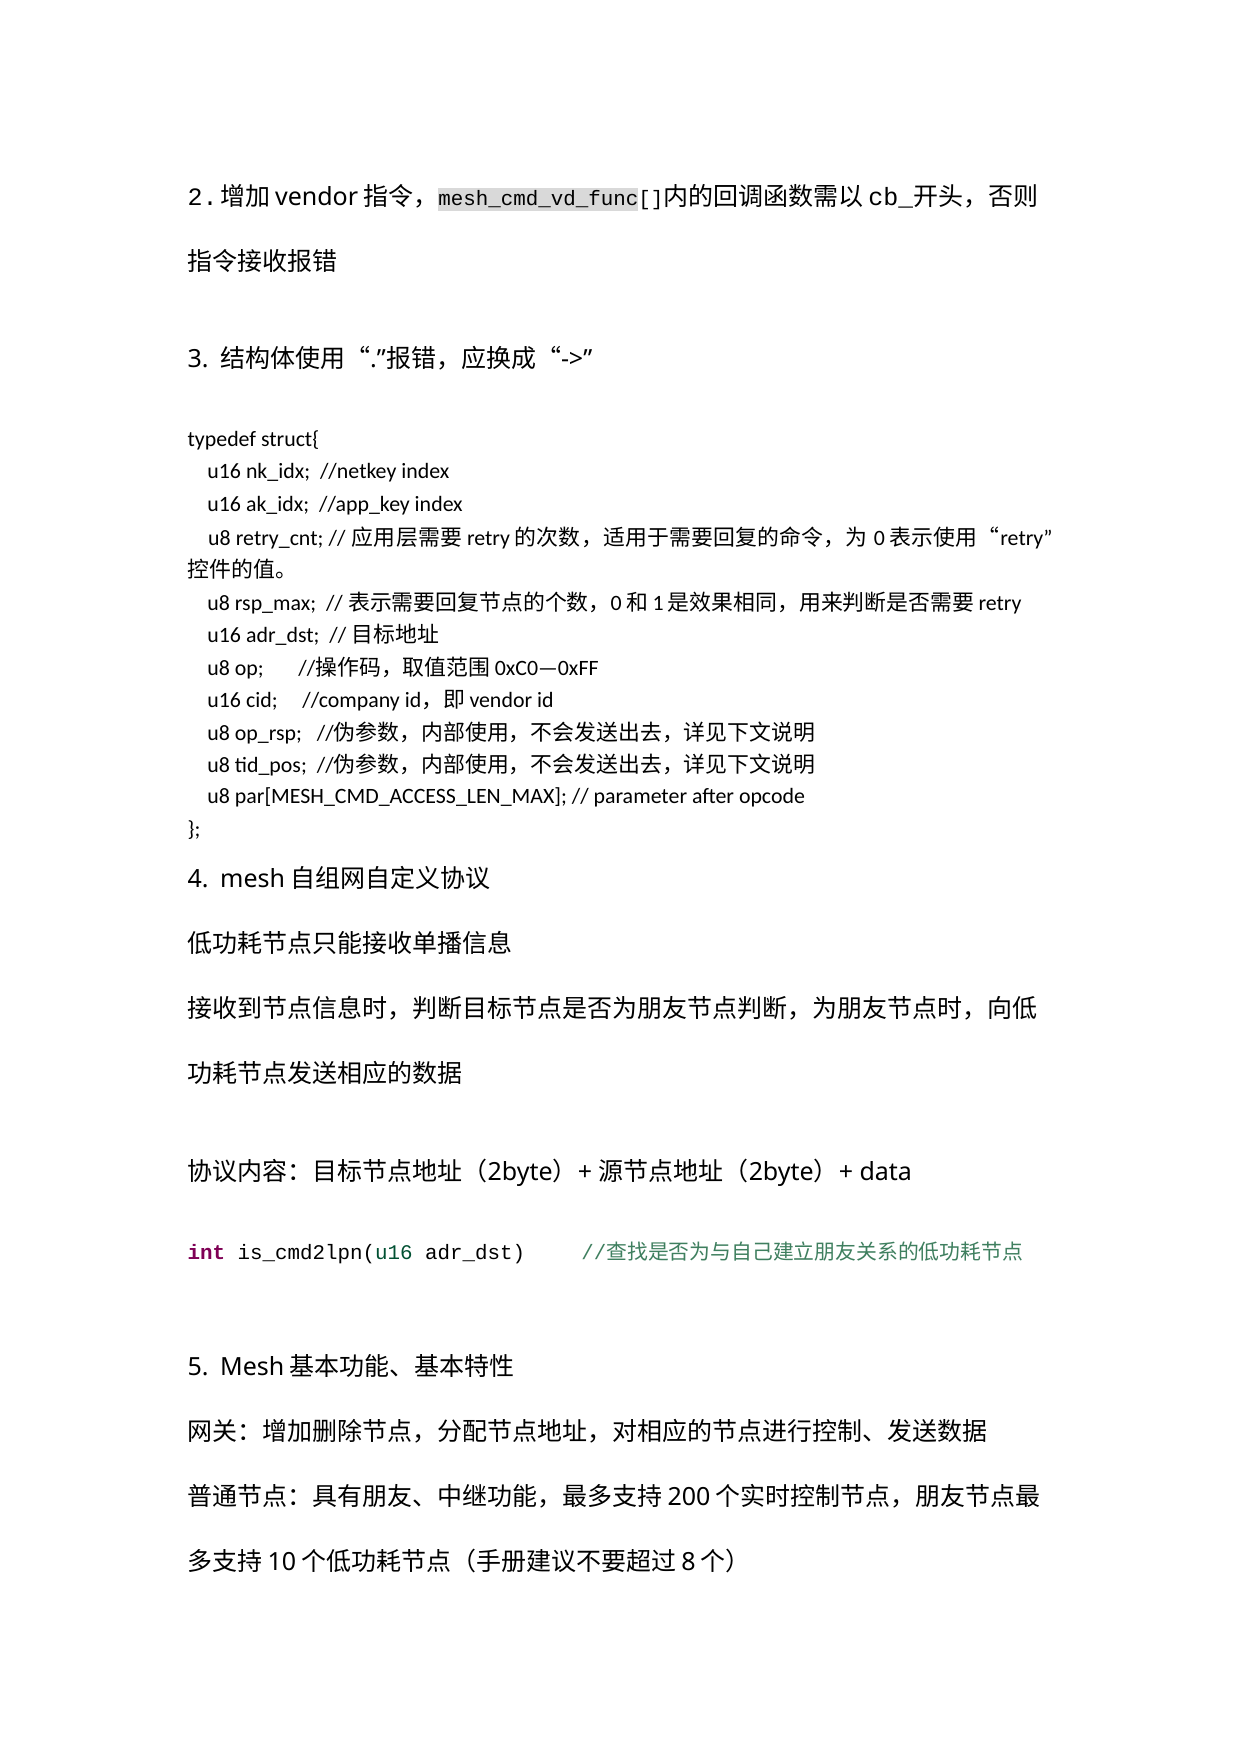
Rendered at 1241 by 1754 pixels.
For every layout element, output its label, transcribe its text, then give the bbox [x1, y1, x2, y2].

list Mesh基本功能、基本特性 [187, 1332, 1053, 1397]
text u8 op; //操作码，取值范围0xC0—0xFF [187, 649, 1053, 682]
list mesh自组网自定义协议 [187, 844, 1053, 909]
text typedef struct{ [187, 422, 1053, 454]
list 增加vendor指令，mesh_cmd_vd_func[]内的回调函数需以cb_开头，否则指令接收报错 [187, 162, 1053, 292]
list 协议内容：目标节点地址（2byte）+ 源节点地址（2byte）+ data [187, 1137, 1053, 1202]
text u16 cid; //company id，即vendor id [187, 682, 1053, 714]
text u8 tid_pos; //伪参数，内部使用，不会发送出去，详见下文说明 [187, 747, 1053, 779]
list 普通节点：具有朋友、中继功能，最多支持200个实时控制节点，朋友节点最多支持10个低功耗节点（手册建议不要超过8个） [187, 1462, 1053, 1592]
list 网关：增加删除节点，分配节点地址，对相应的节点进行控制、发送数据 [187, 1397, 1053, 1462]
text u16 ak_idx; //app_key index [187, 487, 1053, 519]
list 接收到节点信息时，判断目标节点是否为朋友节点判断，为朋友节点时，向低功耗节点发送相应的数据 [187, 974, 1053, 1104]
list 低功耗节点只能接收单播信息 [187, 909, 1053, 974]
text u8 par[MESH_CMD_ACCESS_LEN_MAX]; // parameter after opcode [187, 779, 1053, 812]
text }; [187, 812, 1053, 844]
list 结构体使用“.”报错，应换成“->” [187, 324, 1053, 389]
text u8 op_rsp; //伪参数，内部使用，不会发送出去，详见下文说明 [187, 714, 1053, 747]
text u16 adr_dst; // 目标地址 [187, 617, 1053, 649]
text u16 nk_idx; //netkey index [187, 454, 1053, 487]
list int is_cmd2lpn(u16 adr_dst) //查找是否为与自己建立朋友关系的低功耗节点 [187, 1234, 1053, 1267]
text u8 retry_cnt; // 应用层需要retry的次数，适用于需要回复的命令，为0表示使用“retry”控件的值。 [187, 519, 1053, 584]
text u8 rsp_max; // 表示需要回复节点的个数，0和1是效果相同，用来判断是否需要retry [187, 584, 1053, 617]
